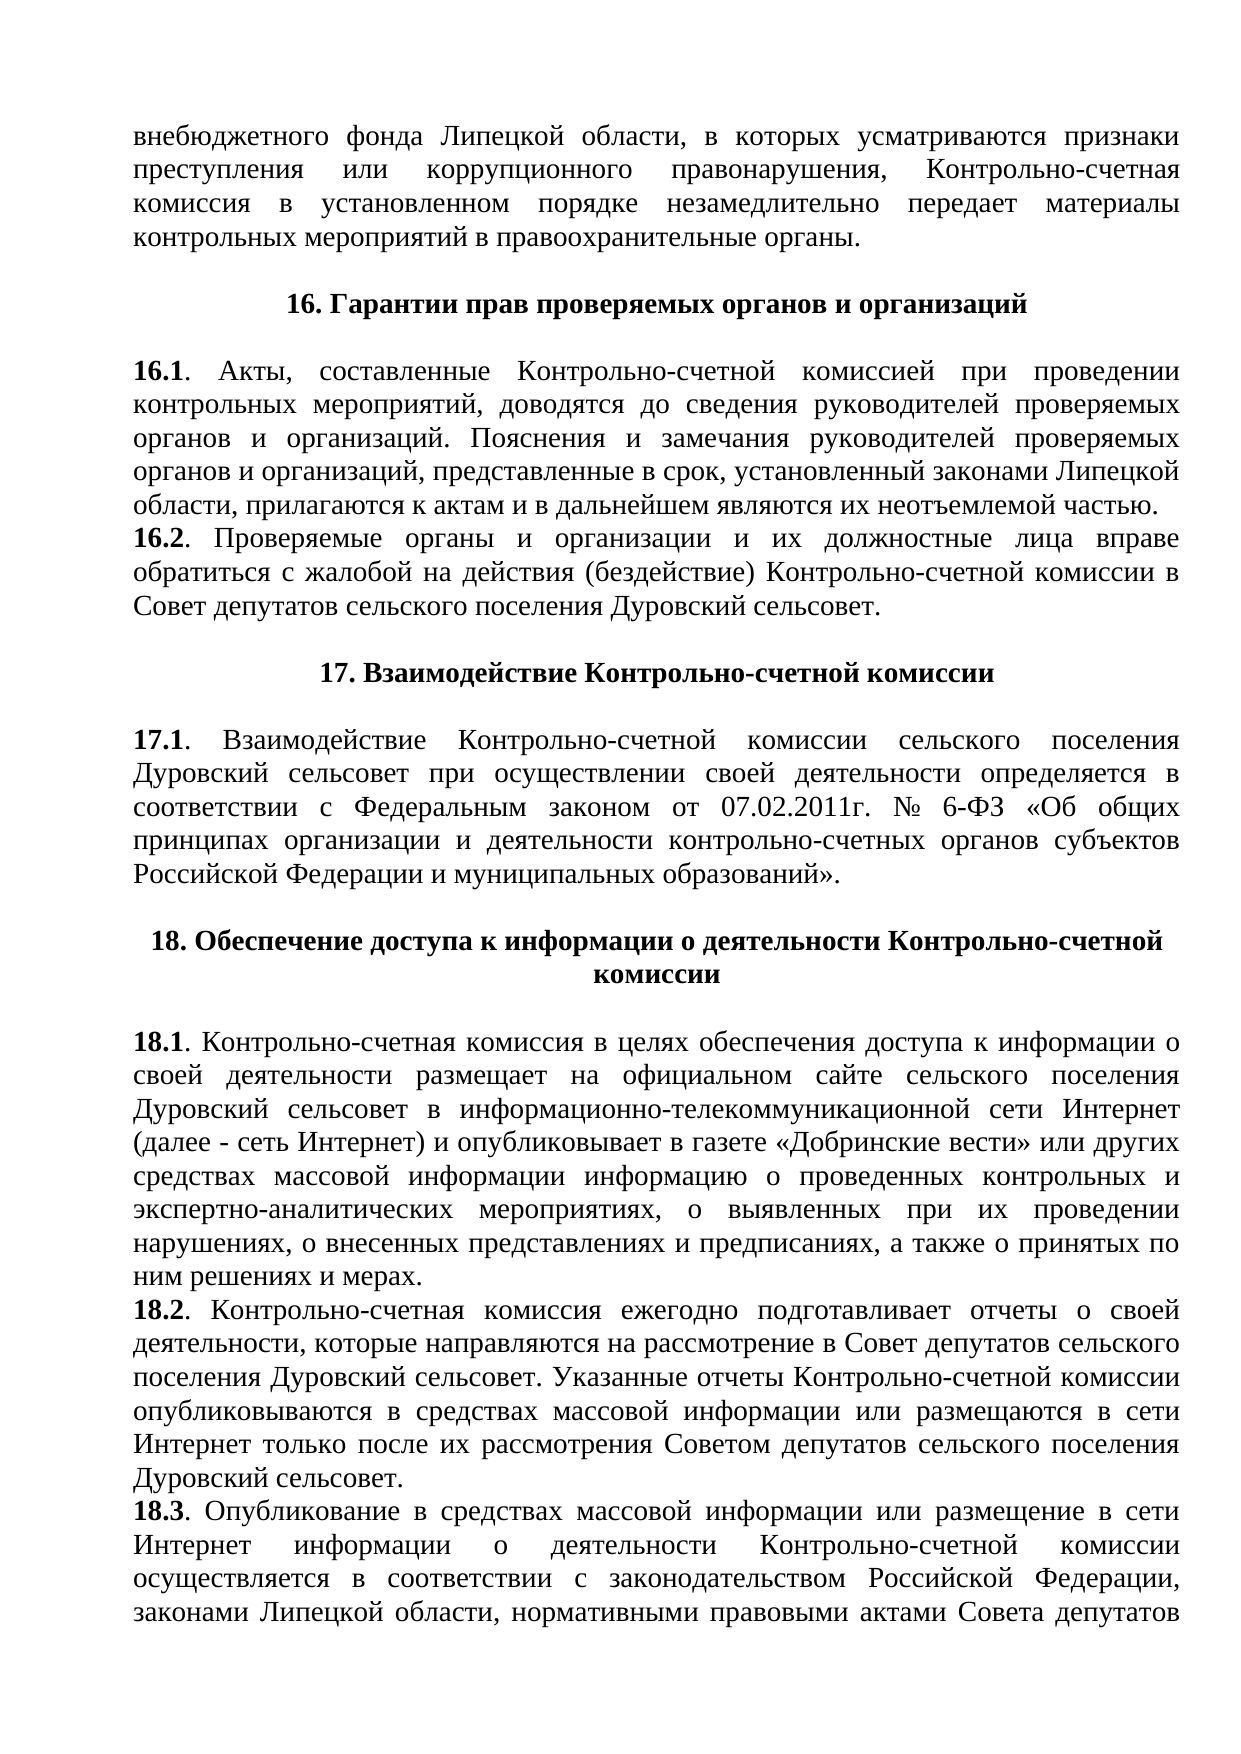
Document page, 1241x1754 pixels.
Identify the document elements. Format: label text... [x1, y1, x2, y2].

text 18.1. Контрольно-счетная комиссия в целях обеспечения доступа к информации о своей деятельности размещает на официальном сайте сельского поселения Дуровский сельсовет в информационно-телекоммуникационной сети Интернет (далее - сеть Интернет) и опубликовывает в газете «Добринские вести» или других средствах массовой информации информацию о проведенных контрольных и экспертно-аналитических мероприятиях, о выявленных при их проведении нарушениях, о внесенных представлениях и предписаниях, а также о принятых по ним решениях и мерах. [133, 1024, 1181, 1292]
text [133, 1493, 1181, 1627]
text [133, 118, 1181, 252]
text 16. Гарантии прав проверяемых органов и организаций [133, 286, 1181, 319]
text 17. Взаимодействие Контрольно-счетной комиссии [133, 655, 1181, 688]
text 18. Обеспечение доступа к информации о деятельности Контрольно-счетной комиссии [133, 923, 1181, 990]
text 18.2. Контрольно-счетная комиссия ежегодно подготавливает отчеты о своей деятельности, которые направляются на рассмотрение в Совет депутатов сельского поселения Дуровский сельсовет. Указанные отчеты Контрольно-счетной комиссии опубликовываются в средствах массовой информации или размещаются в сети Интернет только после их рассмотрения Советом депутатов сельского поселения Дуровский сельсовет. [133, 1292, 1181, 1493]
text 16.2. Проверяемые органы и организации и их должностные лица вправе обратиться с жалобой на действия (бездействие) Контрольно-счетной комиссии в Совет депутатов сельского поселения Дуровский сельсовет. [133, 521, 1181, 621]
text 17.1. Взаимодействие Контрольно-счетной комиссии сельского поселения Дуровский сельсовет при осуществлении своей деятельности определяется в соответствии с Федеральным законом от 07.02.2011г. № 6-ФЗ «Об общих принципах организации и деятельности контрольно-счетных органов субъектов Российской Федерации и муниципальных образований». [133, 722, 1181, 889]
text 16.1. Акты, составленные Контрольно-счетной комиссией при проведении контрольных мероприятий, доводятся до сведения руководителей проверяемых органов и организаций. Пояснения и замечания руководителей проверяемых органов и организаций, представленные в срок, установленный законами Липецкой области, прилагаются к актам и в дальнейшем являются их неотъемлемой частью. [133, 353, 1181, 521]
